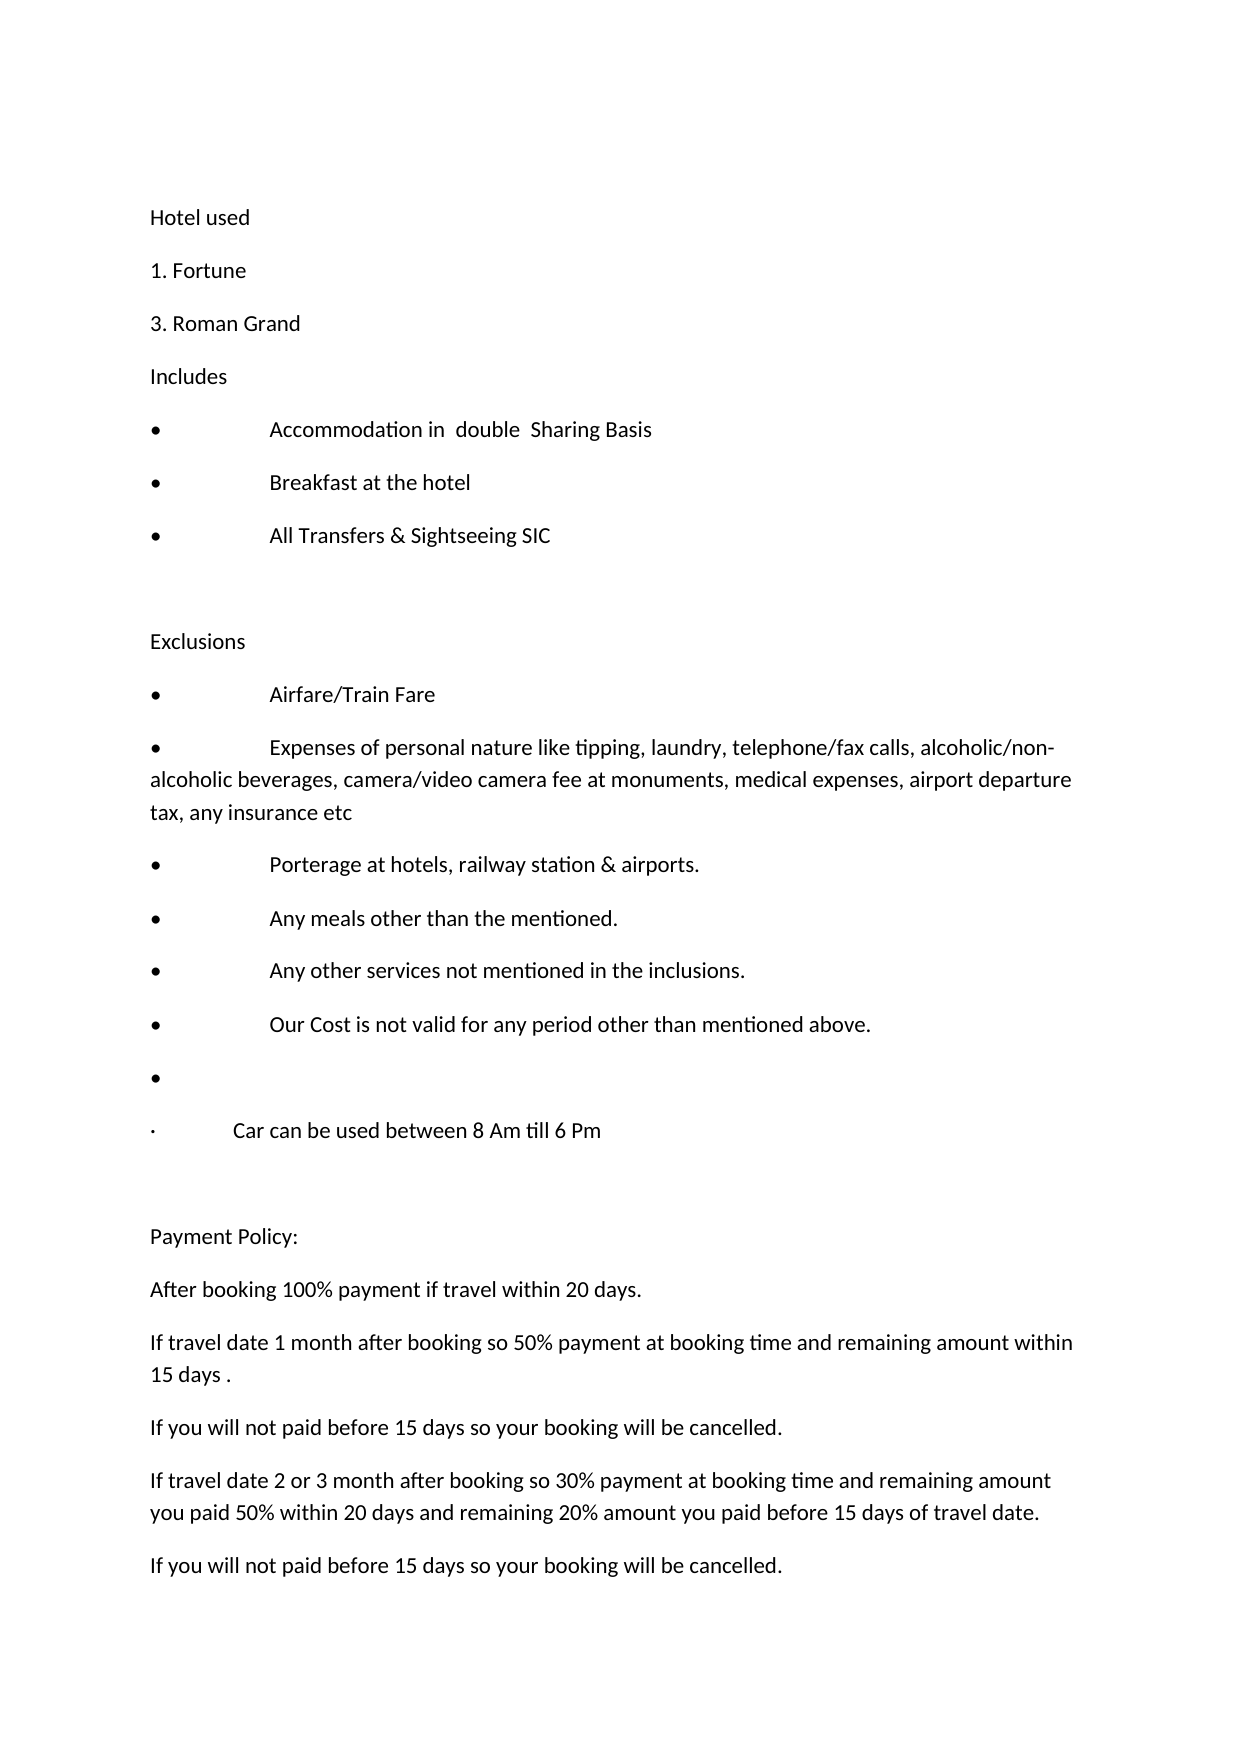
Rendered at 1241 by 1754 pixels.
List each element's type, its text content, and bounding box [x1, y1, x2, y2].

text • Breakfast at the hotel [150, 468, 1090, 496]
text After booking 100% payment if travel within 20 days. [150, 1275, 1090, 1303]
text • Any other services not mentioned in the inclusions. [150, 957, 1090, 985]
text If travel date 1 month after booking so 50% payment at booking time and remaining amount within 15 days . [150, 1328, 1090, 1388]
text • Airfare/Train Fare [150, 680, 1090, 708]
text • Expenses of personal nature like tipping, laundry, telephone/fax calls, alcoholic/non- alcoholic beverages, camera/video camera fee at monuments, medical expenses, airport departure tax, any insurance etc [150, 733, 1090, 826]
text If you will not paid before 15 days so your booking will be cancelled. [150, 1413, 1090, 1441]
text • Accommodation in double Sharing Basis [150, 415, 1090, 443]
text • [150, 1063, 1090, 1091]
text Exclusions [150, 627, 1090, 655]
text 1. Fortune [150, 256, 1090, 284]
text 3. Roman Grand [150, 309, 1090, 337]
text If you will not paid before 15 days so your booking will be cancelled. [150, 1551, 1090, 1579]
text If travel date 2 or 3 month after booking so 30% payment at booking time and remaining amount you paid 50% within 20 days and remaining 20% amount you paid before 15 days of travel date. [150, 1466, 1090, 1526]
text • All Transfers & Sightseeing SIC [150, 521, 1090, 549]
text · Car can be used between 8 Am till 6 Pm [150, 1116, 1090, 1144]
text • Any meals other than the mentioned. [150, 904, 1090, 932]
text • Porterage at hotels, railway station & airports. [150, 851, 1090, 879]
text Payment Policy: [150, 1222, 1090, 1250]
text Hotel used [150, 203, 1090, 231]
text Includes [150, 362, 1090, 390]
text • Our Cost is not valid for any period other than mentioned above. [150, 1010, 1090, 1038]
